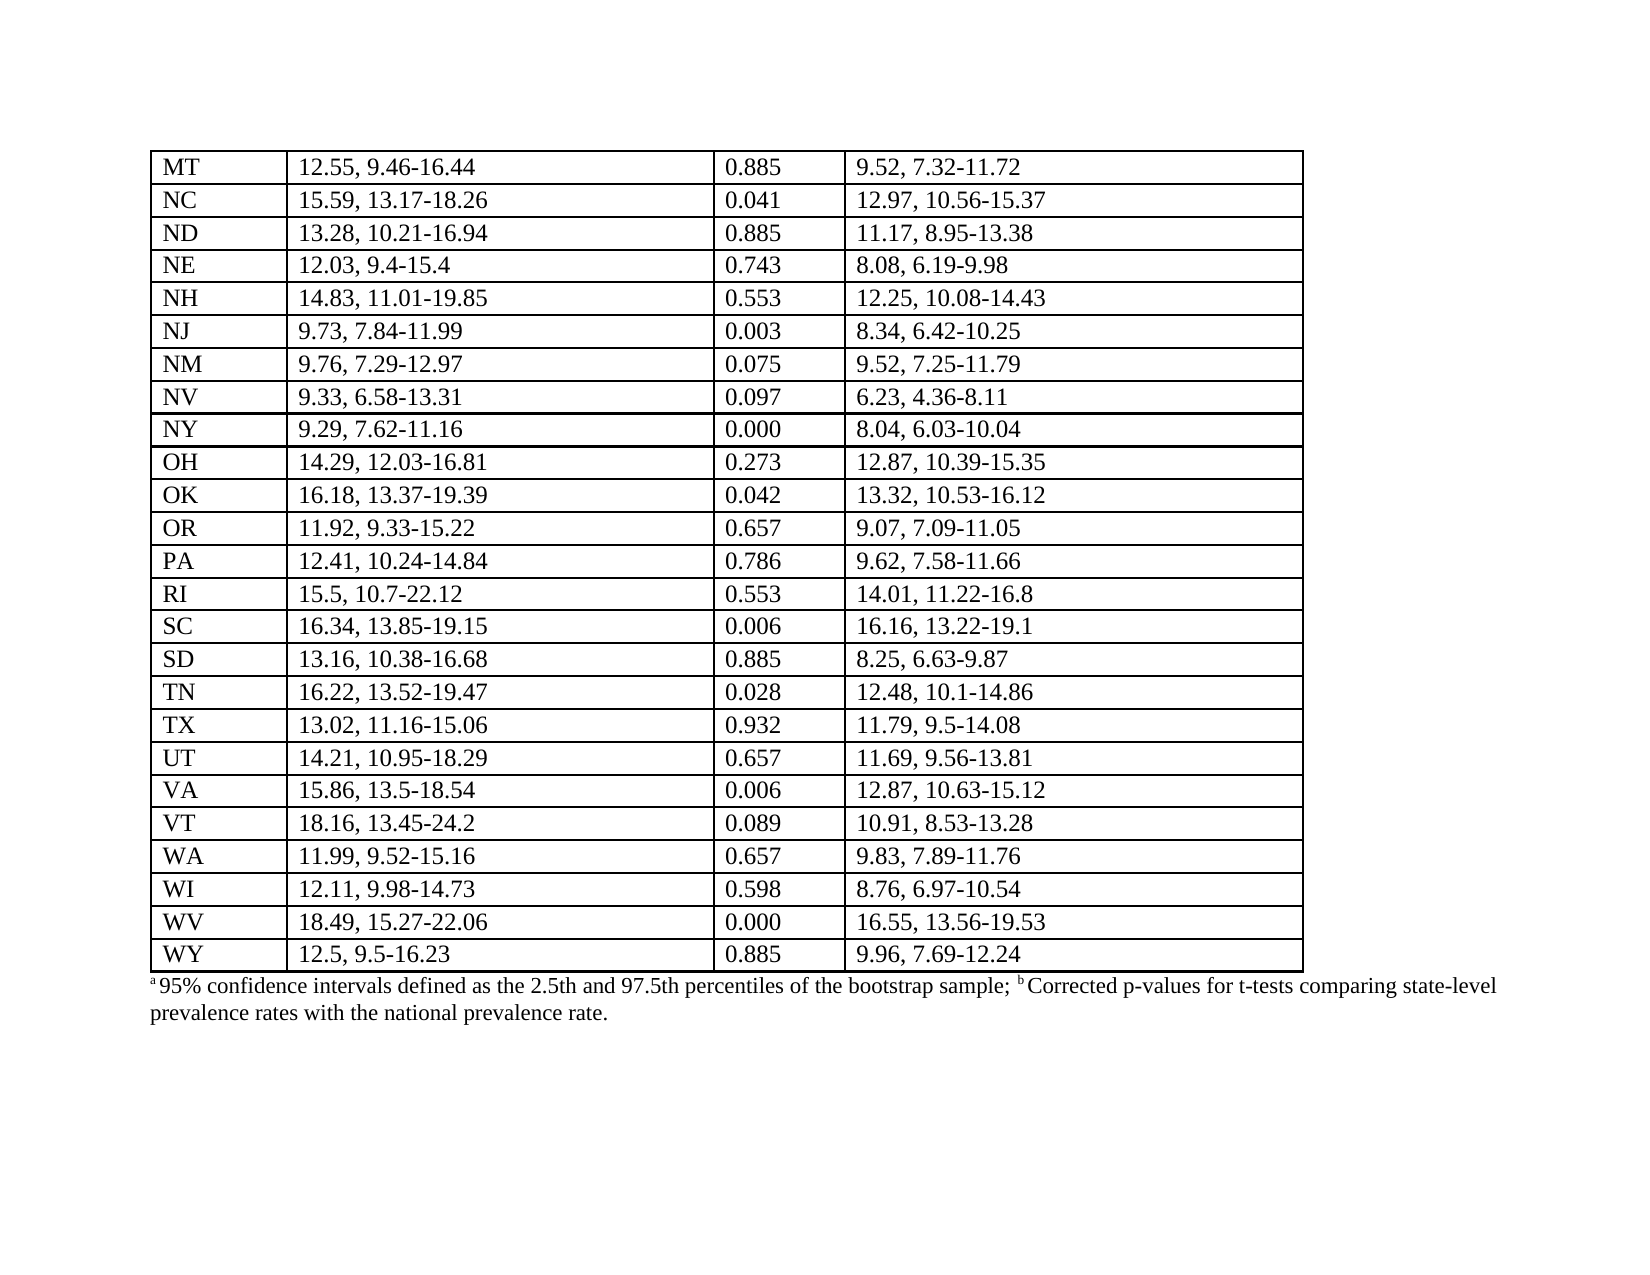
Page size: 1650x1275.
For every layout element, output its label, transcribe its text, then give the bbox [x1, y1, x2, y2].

text a 95% confidence intervals defined as the 2.5th and 97.5th percentiles of the bootstrap sample; b Corrected p-values for t-tests comparing state-level prevalence rates with the national prevalence rate. [150, 972, 1500, 1025]
table_cell 0.553 [715, 579, 844, 609]
table_cell PA [152, 546, 286, 577]
table_cell 6.23, 4.36-8.11 [846, 382, 1302, 412]
table_cell 8.34, 6.42-10.25 [846, 316, 1302, 347]
table_cell 11.92, 9.33-15.22 [288, 513, 713, 544]
table_cell VT [152, 808, 286, 839]
table_cell 0.075 [715, 349, 844, 380]
table_cell 9.52, 7.25-11.79 [846, 349, 1302, 380]
table_cell NM [152, 349, 286, 380]
table_cell 9.29, 7.62-11.16 [288, 415, 713, 445]
table_cell 12.87, 10.63-15.12 [846, 776, 1302, 806]
table_cell OH [152, 448, 286, 478]
table_cell 15.59, 13.17-18.26 [288, 185, 713, 216]
table_cell 13.32, 10.53-16.12 [846, 480, 1302, 511]
table_cell 14.83, 11.01-19.85 [288, 283, 713, 314]
table_cell 12.03, 9.4-15.4 [288, 251, 713, 281]
table_cell 0.028 [715, 677, 844, 708]
table_cell NY [152, 415, 286, 445]
table_cell TX [152, 710, 286, 741]
table_cell 11.69, 9.56-13.81 [846, 743, 1302, 773]
table_cell 0.885 [715, 644, 844, 675]
table_cell ND [152, 218, 286, 248]
table_cell 0.657 [715, 841, 844, 872]
table_cell 9.07, 7.09-11.05 [846, 513, 1302, 544]
table_cell 0.000 [715, 907, 844, 937]
table_cell NJ [152, 316, 286, 347]
table_cell 16.34, 13.85-19.15 [288, 611, 713, 642]
table_cell 0.089 [715, 808, 844, 839]
table_cell 9.96, 7.69-12.24 [846, 940, 1302, 970]
table_cell 15.86, 13.5-18.54 [288, 776, 713, 806]
table_cell 0.598 [715, 874, 844, 905]
table_cell 0.657 [715, 743, 844, 773]
table_cell 16.22, 13.52-19.47 [288, 677, 713, 708]
table_cell TN [152, 677, 286, 708]
table_cell WI [152, 874, 286, 905]
table_cell SD [152, 644, 286, 675]
table_cell WA [152, 841, 286, 872]
table_cell 0.273 [715, 448, 844, 478]
table_cell 9.33, 6.58-13.31 [288, 382, 713, 412]
table_cell 8.04, 6.03-10.04 [846, 415, 1302, 445]
table_cell 9.62, 7.58-11.66 [846, 546, 1302, 577]
table_cell NC [152, 185, 286, 216]
table_cell NV [152, 382, 286, 412]
table_cell 0.885 [715, 940, 844, 970]
table_cell NE [152, 251, 286, 281]
table_cell 13.28, 10.21-16.94 [288, 218, 713, 248]
table_cell 0.003 [715, 316, 844, 347]
table_cell 10.91, 8.53-13.28 [846, 808, 1302, 839]
table_cell UT [152, 743, 286, 773]
table_cell 14.21, 10.95-18.29 [288, 743, 713, 773]
table_cell 0.553 [715, 283, 844, 314]
table_cell SC [152, 611, 286, 642]
table_cell 11.99, 9.52-15.16 [288, 841, 713, 872]
table_cell 14.01, 11.22-16.8 [846, 579, 1302, 609]
table_cell 12.97, 10.56-15.37 [846, 185, 1302, 216]
table_cell RI [152, 579, 286, 609]
table_cell 9.76, 7.29-12.97 [288, 349, 713, 380]
table_cell 0.885 [715, 152, 844, 183]
table_cell 0.885 [715, 218, 844, 248]
table_cell 13.02, 11.16-15.06 [288, 710, 713, 741]
table_cell MT [152, 152, 286, 183]
table_cell 0.743 [715, 251, 844, 281]
table_cell 12.11, 9.98-14.73 [288, 874, 713, 905]
table_cell 11.17, 8.95-13.38 [846, 218, 1302, 248]
table_cell 14.29, 12.03-16.81 [288, 448, 713, 478]
table_cell 12.55, 9.46-16.44 [288, 152, 713, 183]
table_cell 0.000 [715, 415, 844, 445]
table_cell 9.52, 7.32-11.72 [846, 152, 1302, 183]
table_cell 8.08, 6.19-9.98 [846, 251, 1302, 281]
table_cell 18.16, 13.45-24.2 [288, 808, 713, 839]
table_cell 16.55, 13.56-19.53 [846, 907, 1302, 937]
table_cell 0.786 [715, 546, 844, 577]
table_cell NH [152, 283, 286, 314]
table_cell OR [152, 513, 286, 544]
table_cell VA [152, 776, 286, 806]
table_cell 15.5, 10.7-22.12 [288, 579, 713, 609]
table_cell 0.006 [715, 611, 844, 642]
table_cell 12.87, 10.39-15.35 [846, 448, 1302, 478]
table_cell 9.73, 7.84-11.99 [288, 316, 713, 347]
table_cell OK [152, 480, 286, 511]
table_cell 8.25, 6.63-9.87 [846, 644, 1302, 675]
table_cell 0.932 [715, 710, 844, 741]
table_cell 0.042 [715, 480, 844, 511]
table_cell 12.41, 10.24-14.84 [288, 546, 713, 577]
table_cell 18.49, 15.27-22.06 [288, 907, 713, 937]
table_cell 11.79, 9.5-14.08 [846, 710, 1302, 741]
table_cell 12.48, 10.1-14.86 [846, 677, 1302, 708]
table_cell 0.657 [715, 513, 844, 544]
table_cell 9.83, 7.89-11.76 [846, 841, 1302, 872]
table_cell 12.5, 9.5-16.23 [288, 940, 713, 970]
table_cell WV [152, 907, 286, 937]
table_cell 13.16, 10.38-16.68 [288, 644, 713, 675]
table_cell 0.041 [715, 185, 844, 216]
table_cell WY [152, 940, 286, 970]
table_cell 8.76, 6.97-10.54 [846, 874, 1302, 905]
table_cell 0.006 [715, 776, 844, 806]
table_cell 16.16, 13.22-19.1 [846, 611, 1302, 642]
table_cell 16.18, 13.37-19.39 [288, 480, 713, 511]
table_cell 12.25, 10.08-14.43 [846, 283, 1302, 314]
table_cell 0.097 [715, 382, 844, 412]
